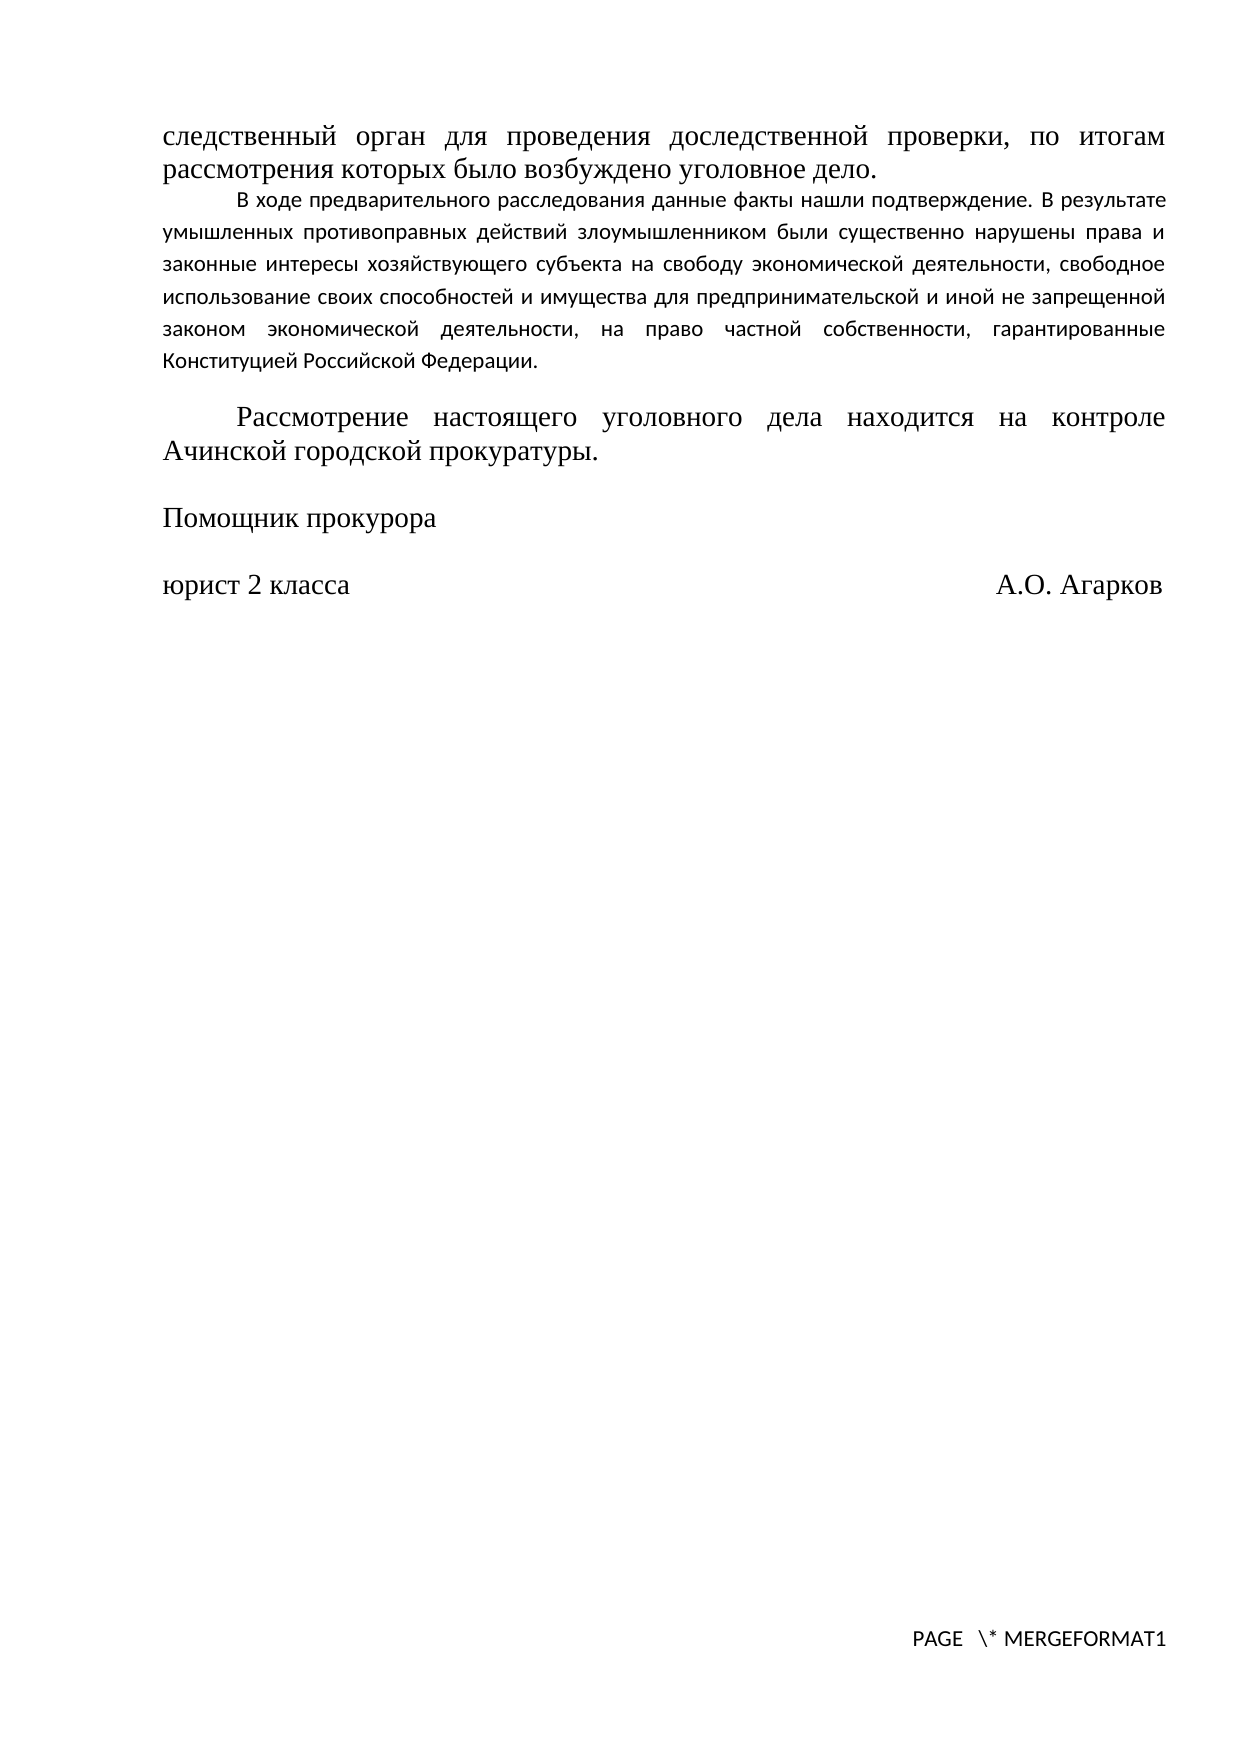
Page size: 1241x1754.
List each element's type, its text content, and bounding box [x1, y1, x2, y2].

text В ходе предварительного расследования данные факты нашли подтверждение. В результате умышленных противоправных действий злоумышленником были существенно нарушены права и законные интересы хозяйствующего субъекта на свободу экономической деятельности, свободное использование своих способностей и имущества для предпринимательской и иной не запрещенной законом экономической деятельности, на право частной собственности, гарантированные Конституцией Российской Федерации. [162, 185, 1167, 374]
list Рассмотрение настоящего уголовного дела находится на контроле Ачинской городской прокуратуры. [162, 399, 1167, 466]
text Помощник прокурора [162, 500, 1167, 533]
text юрист 2 класса А.О. Агарков [162, 567, 1167, 600]
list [162, 118, 1167, 185]
